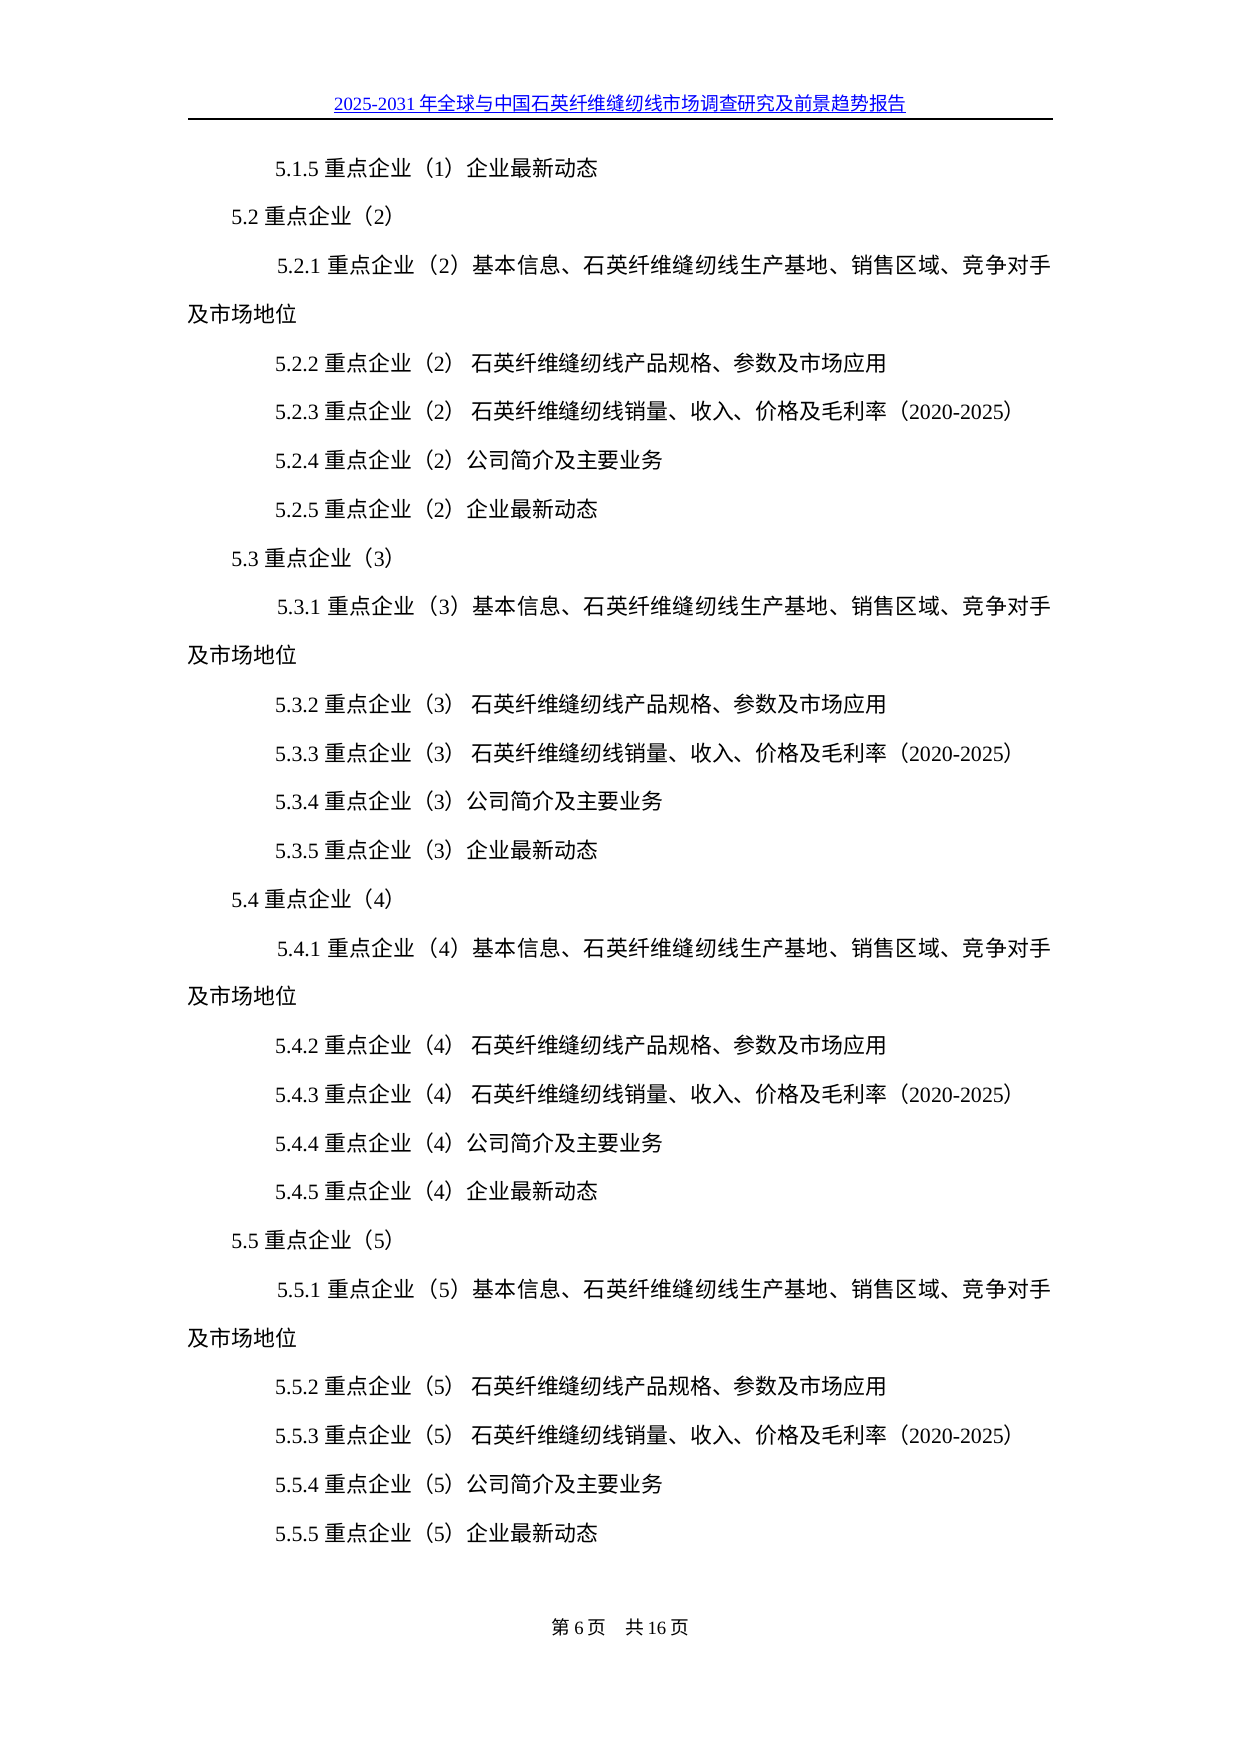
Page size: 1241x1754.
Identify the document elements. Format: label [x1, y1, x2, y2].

text [187, 150, 1053, 1548]
